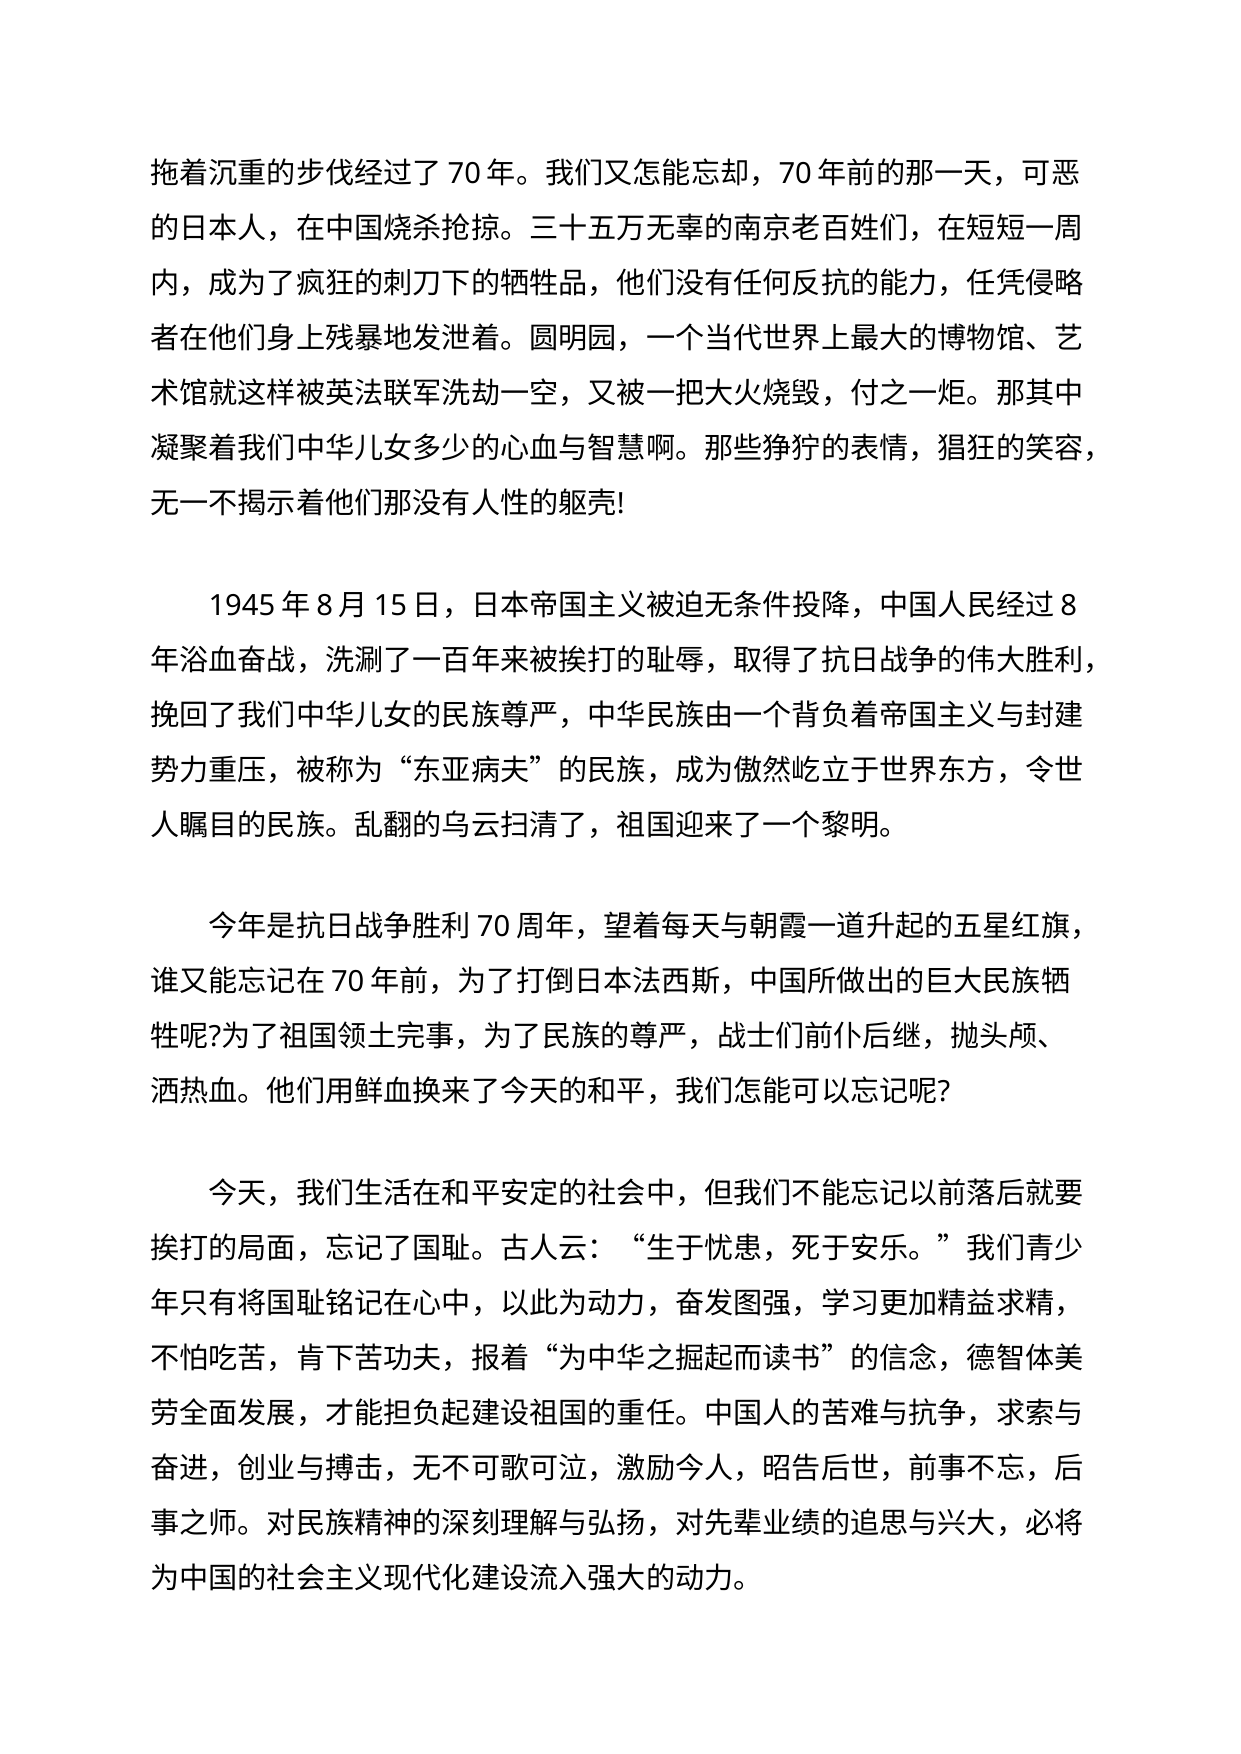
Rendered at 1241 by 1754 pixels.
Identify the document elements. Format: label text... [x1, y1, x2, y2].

text 今天，我们生活在和平安定的社会中，但我们不能忘记以前落后就要挨打的局面，忘记了国耻。古人云：“生于忧患，死于安乐。”我们青少年只有将国耻铭记在心中，以此为动力，奋发图强，学习更加精益求精，不怕吃苦，肯下苦功夫，报着“为中华之掘起而读书”的信念，德智体美劳全面发展，才能担负起建设祖国的重任。中国人的苦难与抗争，求索与奋进，创业与搏击，无不可歌可泣，激励今人，昭告后世，前事不忘，后事之师。对民族精神的深刻理解与弘扬，对先辈业绩的追思与兴大，必将为中国的社会主义现代化建设流入强大的动力。 [150, 1170, 1090, 1596]
text 今年是抗日战争胜利70周年，望着每天与朝霞一道升起的五星红旗，谁又能忘记在70年前，为了打倒日本法西斯，中国所做出的巨大民族牺牲呢?为了祖国领土完事，为了民族的尊严，战士们前仆后继，抛头颅、洒热血。他们用鲜血换来了今天的和平，我们怎能可以忘记呢? [150, 903, 1090, 1110]
text 1945年8月15日，日本帝国主义被迫无条件投降，中国人民经过8年浴血奋战，洗涮了一百年来被挨打的耻辱，取得了抗日战争的伟大胜利，挽回了我们中华儿女的民族尊严，中华民族由一个背负着帝国主义与封建势力重压，被称为“东亚病夫”的民族，成为傲然屹立于世界东方，令世人瞩目的民族。乱翻的乌云扫清了，祖国迎来了一个黎明。 [150, 581, 1090, 843]
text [150, 150, 1090, 522]
